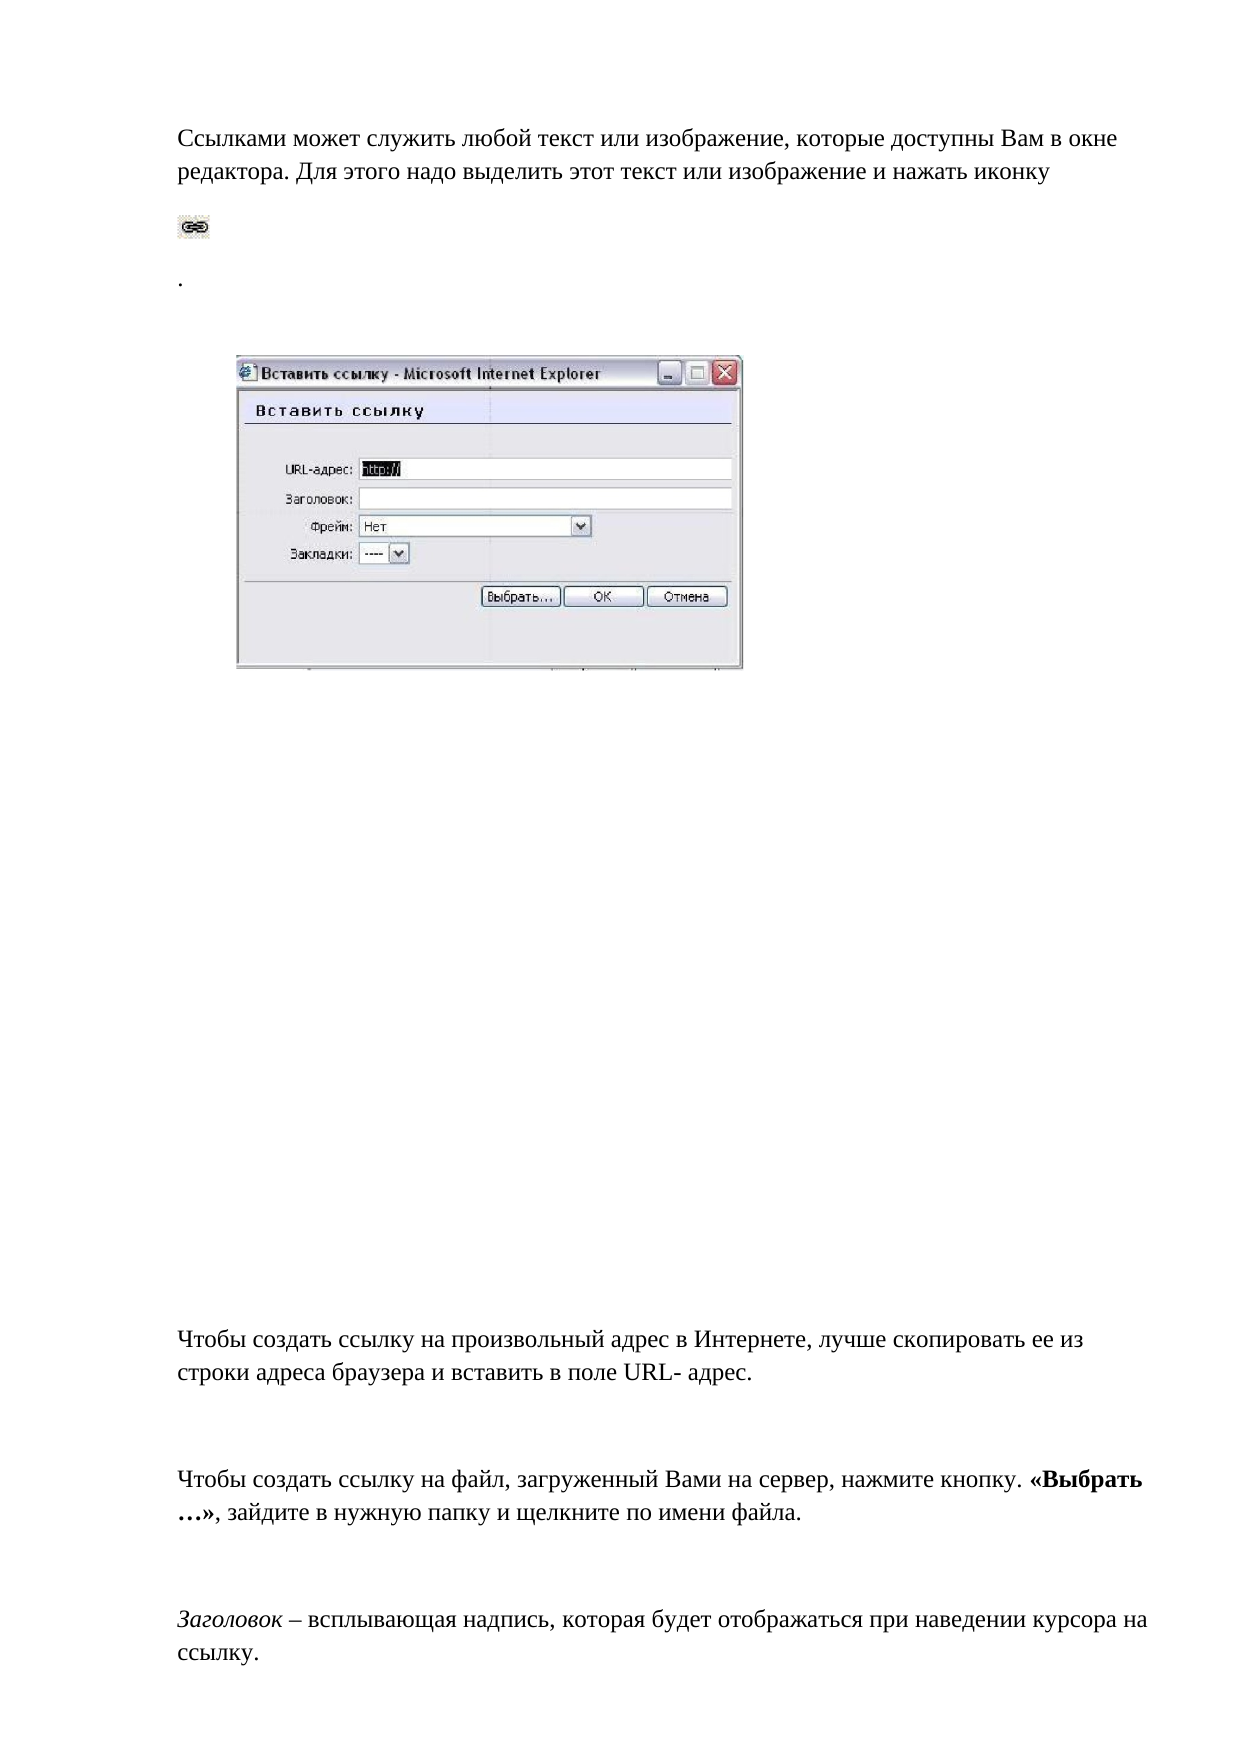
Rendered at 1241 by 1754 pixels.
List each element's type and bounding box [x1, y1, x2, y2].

picture [177, 215, 214, 240]
picture [236, 355, 744, 671]
